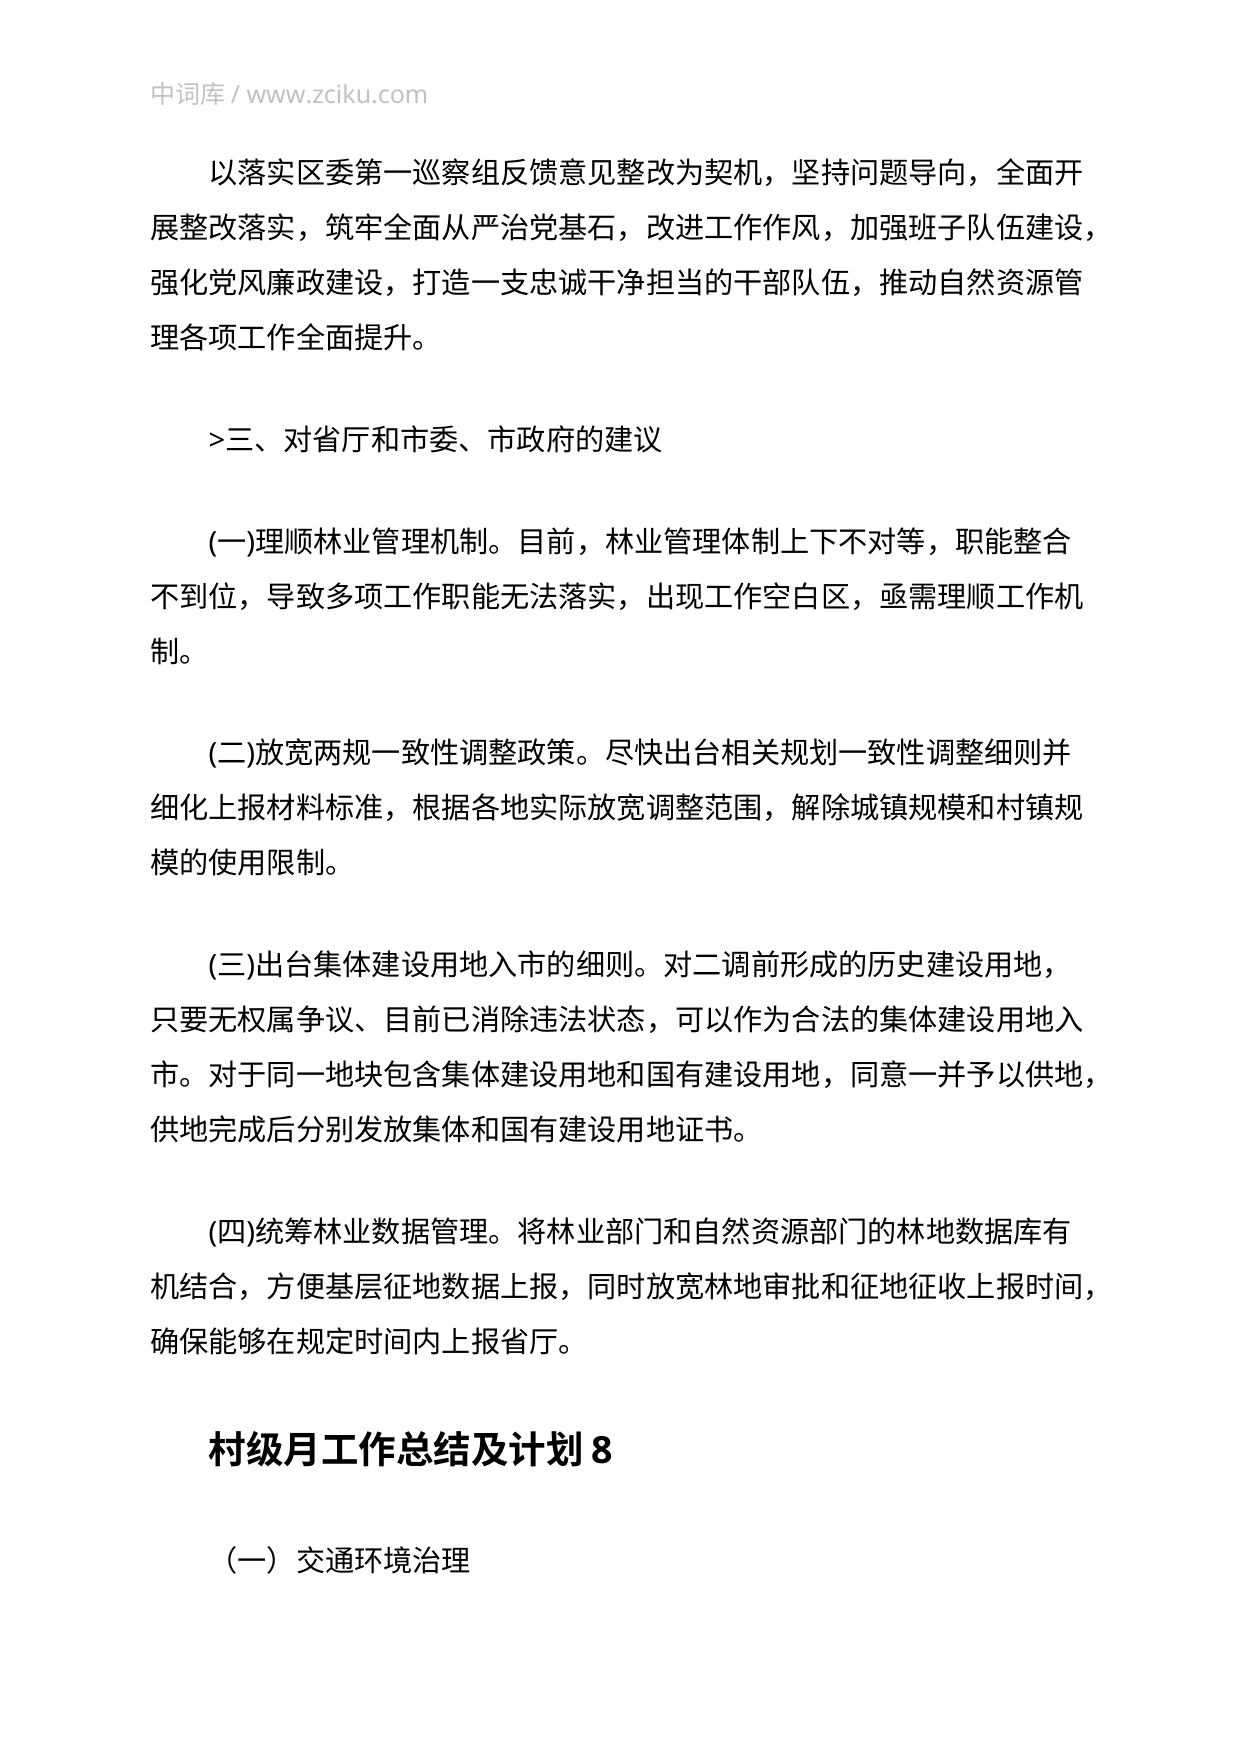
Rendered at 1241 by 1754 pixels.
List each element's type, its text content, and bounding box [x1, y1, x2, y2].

text (二)放宽两规一致性调整政策。尽快出台相关规划一致性调整细则并细化上报材料标准，根据各地实际放宽调整范围，解除城镇规模和村镇规模的使用限制。 [150, 730, 1090, 882]
text 村级月工作总结及计划8 [150, 1420, 1090, 1474]
text （一）交通环境治理 [150, 1538, 1090, 1580]
text (四)统筹林业数据管理。将林业部门和自然资源部门的林地数据库有机结合，方便基层征地数据上报，同时放宽林地审批和征地征收上报时间，确保能够在规定时间内上报省厅。 [150, 1208, 1090, 1361]
text 以落实区委第一巡察组反馈意见整改为契机，坚持问题导向，全面开展整改落实，筑牢全面从严治党基石，改进工作作风，加强班子队伍建设，强化党风廉政建设，打造一支忠诚干净担当的干部队伍，推动自然资源管理各项工作全面提升。 [150, 150, 1090, 357]
text (一)理顺林业管理机制。目前，林业管理体制上下不对等，职能整合不到位，导致多项工作职能无法落实，出现工作空白区，亟需理顺工作机制。 [150, 518, 1090, 671]
text >三、对省厅和市委、市政府的建议 [150, 416, 1090, 459]
text (三)出台集体建设用地入市的细则。对二调前形成的历史建设用地，只要无权属争议、目前已消除违法状态，可以作为合法的集体建设用地入市。对于同一地块包含集体建设用地和国有建设用地，同意一并予以供地，供地完成后分别发放集体和国有建设用地证书。 [150, 942, 1090, 1149]
